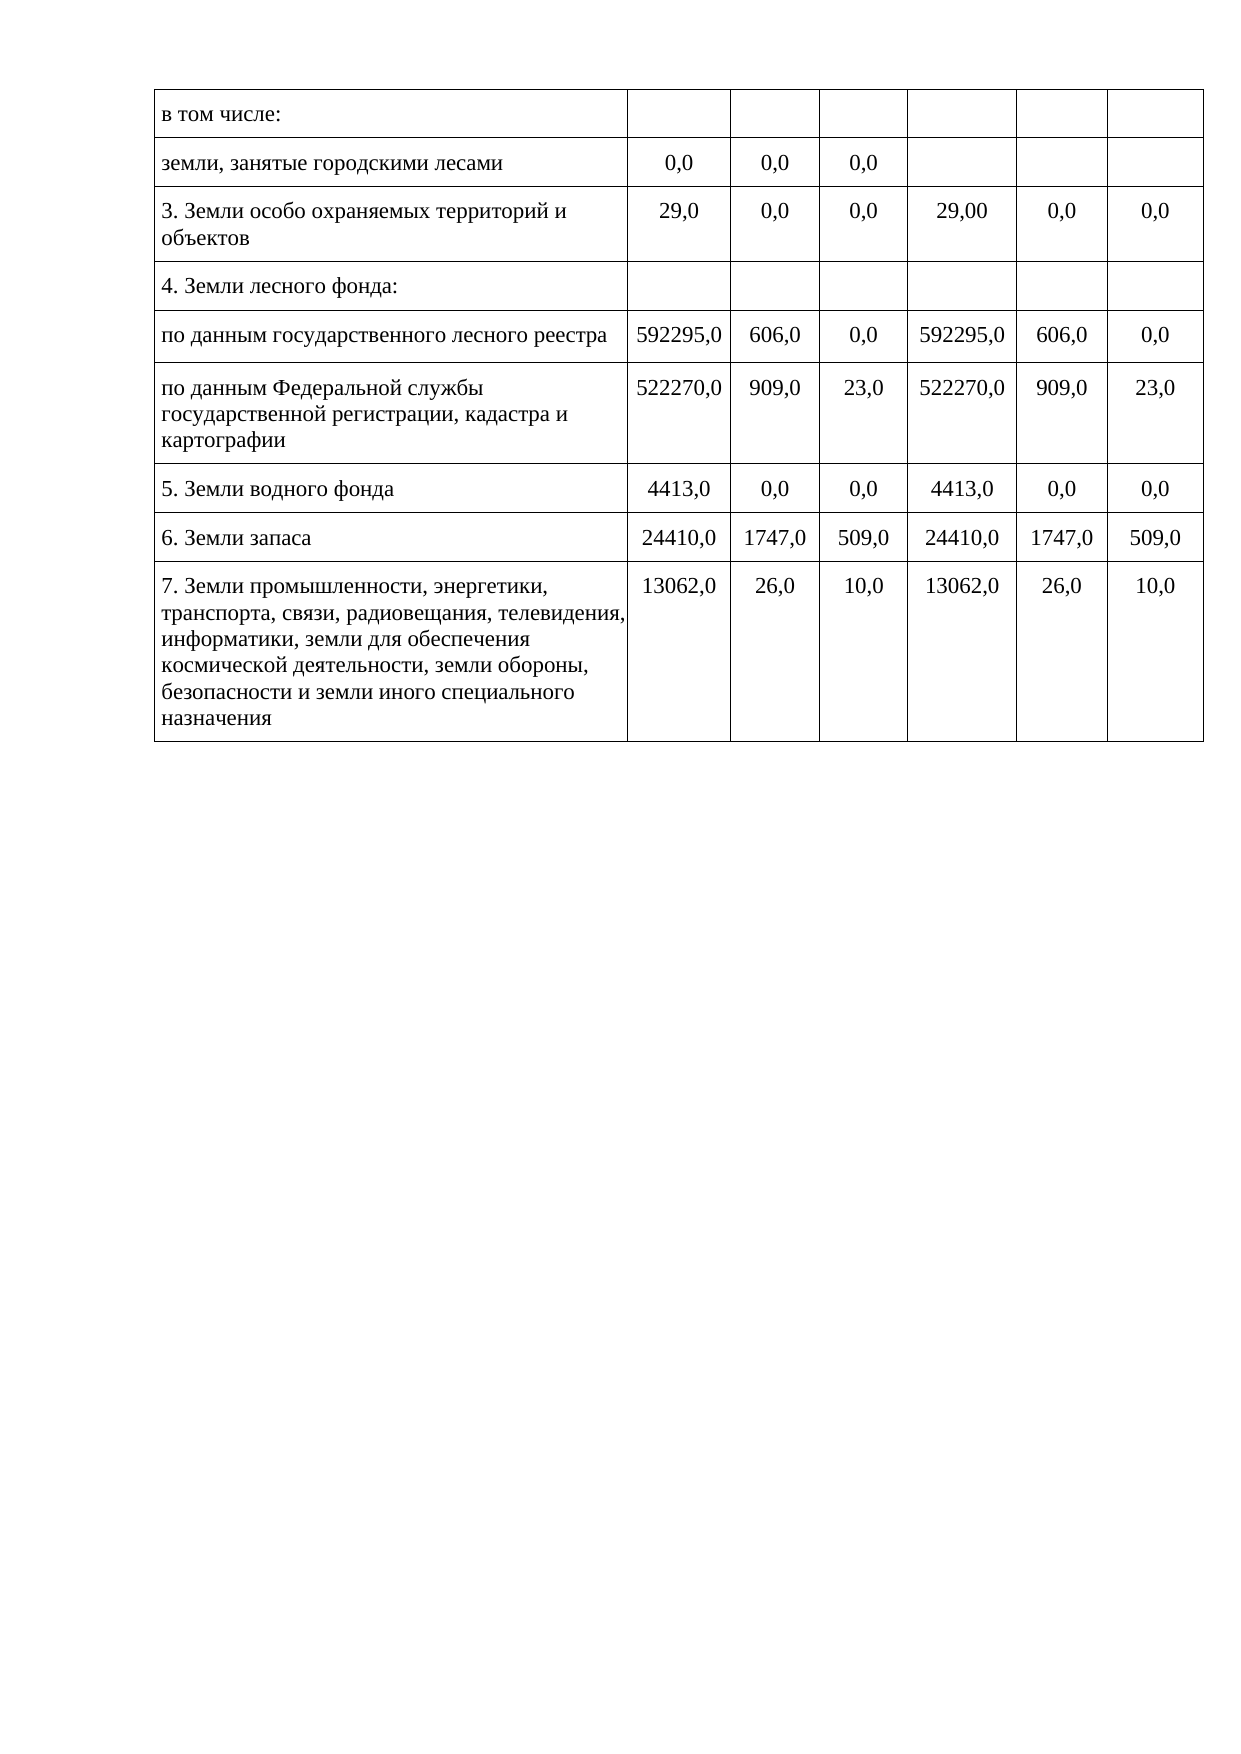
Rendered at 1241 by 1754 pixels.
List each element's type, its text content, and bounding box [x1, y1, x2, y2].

table_cell 13062,0 [908, 562, 1016, 741]
table_cell 606,0 [731, 311, 819, 362]
table_cell [1108, 90, 1203, 137]
table_cell 4413,0 [628, 464, 730, 512]
table_cell 26,0 [731, 562, 819, 741]
table_cell [1017, 90, 1107, 137]
table_cell 592295,0 [908, 311, 1016, 362]
table_cell 26,0 [1017, 562, 1107, 741]
table_cell 4. Земли лесного фонда: [155, 262, 627, 309]
table_cell 24410,0 [908, 513, 1016, 561]
table_cell 10,0 [820, 562, 907, 741]
table_cell 0,0 [1017, 464, 1107, 512]
table_cell 0,0 [1108, 464, 1203, 512]
table_cell 23,0 [1108, 363, 1203, 463]
table_cell 592295,0 [628, 311, 730, 362]
table_cell 909,0 [731, 363, 819, 463]
table_cell 522270,0 [908, 363, 1016, 463]
table_cell 7. Земли промышленности, энергетики, транспорта, связи, радиовещания, телевидения, информатики, земли для обеспечения космической деятельности, земли обороны, безопасности и земли иного специального назначения [155, 562, 627, 741]
table_cell [628, 90, 730, 137]
table_cell 0,0 [1108, 311, 1203, 362]
table_cell 909,0 [1017, 363, 1107, 463]
table_cell 522270,0 [628, 363, 730, 463]
table_cell в том числе: [155, 90, 627, 137]
table_cell 1747,0 [731, 513, 819, 561]
table_cell 0,0 [628, 138, 730, 186]
table_cell [1017, 262, 1107, 309]
table_cell 0,0 [731, 187, 819, 261]
table_cell 606,0 [1017, 311, 1107, 362]
table_cell 23,0 [820, 363, 907, 463]
table_cell [1108, 138, 1203, 186]
table_cell [1108, 262, 1203, 309]
table_cell 0,0 [731, 464, 819, 512]
table_cell 10,0 [1108, 562, 1203, 741]
table_cell 6. Земли запаса [155, 513, 627, 561]
table_cell 29,00 [908, 187, 1016, 261]
table_cell по данным Федеральной службы государственной регистрации, кадастра и картографии [155, 363, 627, 463]
table_cell 5. Земли водного фонда [155, 464, 627, 512]
table_cell 509,0 [820, 513, 907, 561]
table_cell 1747,0 [1017, 513, 1107, 561]
table_cell 4413,0 [908, 464, 1016, 512]
table_cell [731, 90, 819, 137]
table_cell [1017, 138, 1107, 186]
table_cell 0,0 [820, 187, 907, 261]
table_cell 509,0 [1108, 513, 1203, 561]
table_cell [628, 262, 730, 309]
table_cell 3. Земли особо охраняемых территорий и объектов [155, 187, 627, 261]
table_cell [820, 90, 907, 137]
table_cell по данным государственного лесного реестра [155, 311, 627, 362]
table_cell 13062,0 [628, 562, 730, 741]
table_cell 0,0 [820, 464, 907, 512]
table_cell 0,0 [820, 311, 907, 362]
table_cell [820, 262, 907, 309]
table_cell [908, 138, 1016, 186]
table_cell [908, 90, 1016, 137]
table_cell 0,0 [731, 138, 819, 186]
table_cell земли, занятые городскими лесами [155, 138, 627, 186]
table_cell 0,0 [1108, 187, 1203, 261]
table_cell [731, 262, 819, 309]
table_cell 29,0 [628, 187, 730, 261]
table_cell 0,0 [1017, 187, 1107, 261]
table_cell 24410,0 [628, 513, 730, 561]
table_cell 0,0 [820, 138, 907, 186]
table_cell [908, 262, 1016, 309]
